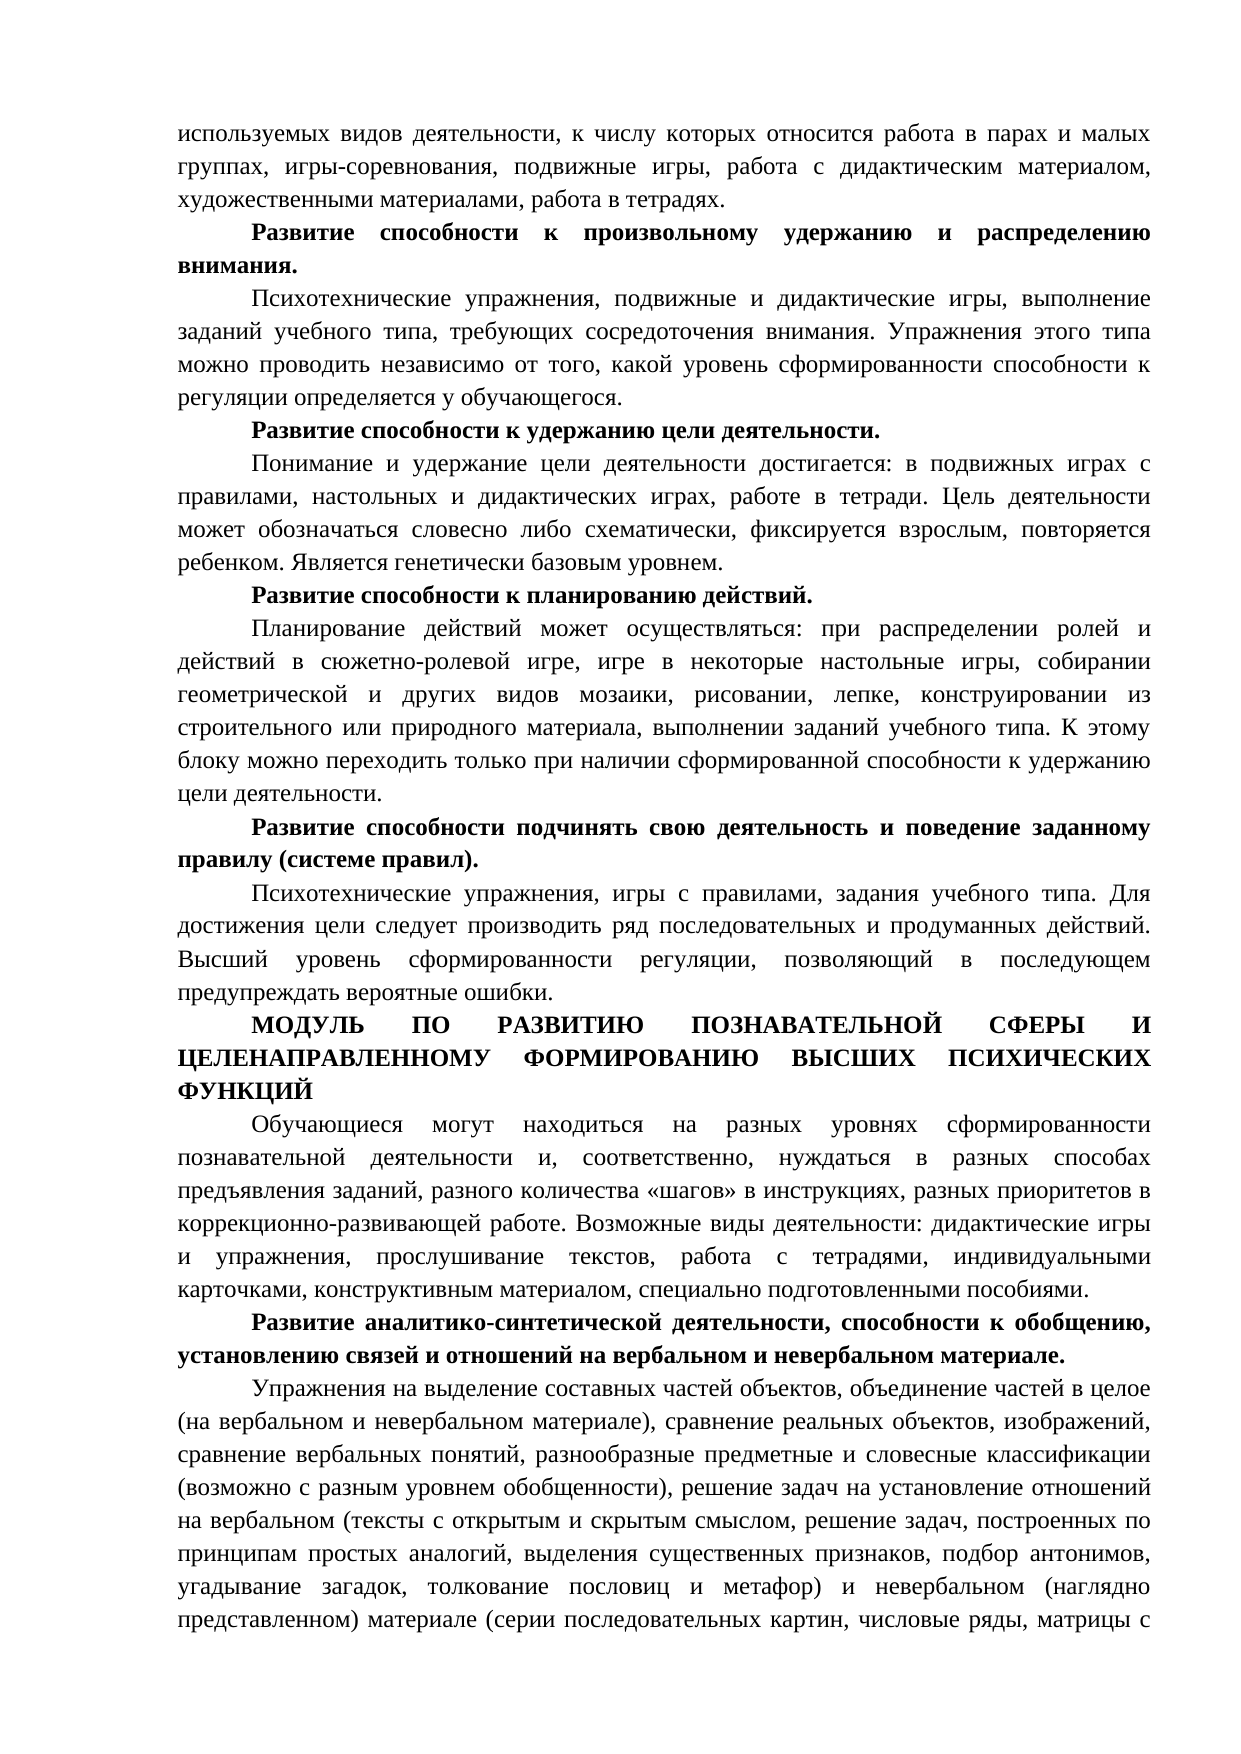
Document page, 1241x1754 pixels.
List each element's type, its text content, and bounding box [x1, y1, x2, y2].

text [177, 118, 1152, 213]
text Развитие способности к удержанию цели деятельности. [177, 415, 1152, 444]
text МОДУЛЬ ПО РАЗВИТИЮ ПОЗНАВАТЕЛЬНОЙ СФЕРЫ И ЦЕЛЕНАПРАВЛЕННОМУ ФОРМИРОВАНИЮ ВЫСШИХ ПСИХИЧЕСКИХ ФУНКЦИЙ [177, 1010, 1152, 1104]
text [177, 1373, 1152, 1633]
text Развитие способности к произвольному удержанию и распределению внимания. [177, 217, 1152, 279]
text Развитие аналитико-синтетической деятельности, способности к обобщению, установлению связей и отношений на вербальном и невербальном материале. [177, 1307, 1152, 1369]
text Психотехнические упражнения, подвижные и дидактические игры, выполнение заданий учебного типа, требующих сосредоточения внимания. Упражнения этого типа можно проводить независимо от того, какой уровень сформированности способности к регуляции определяется у обучающегося. [177, 283, 1152, 411]
text Развитие способности к планированию действий. [177, 580, 1152, 609]
text Понимание и удержание цели деятельности достигается: в подвижных играх с правилами, настольных и дидактических играх, работе в тетради. Цель деятельности может обозначаться словесно либо схематически, фиксируется взрослым, повторяется ребенком. Является генетически базовым уровнем. [177, 448, 1152, 576]
text Обучающиеся могут находиться на разных уровнях сформированности познавательной деятельности и, соответственно, нуждаться в разных способах предъявления заданий, разного количества «шагов» в инструкциях, разных приоритетов в коррекционно-развивающей работе. Возможные виды деятельности: дидактические игры и упражнения, прослушивание текстов, работа с тетрадями, индивидуальными карточками, конструктивным материалом, специально подготовленными пособиями. [177, 1109, 1152, 1303]
text Психотехнические упражнения, игры с правилами, задания учебного типа. Для достижения цели следует производить ряд последовательных и продуманных действий. Высший уровень сформированности регуляции, позволяющий в последующем предупреждать вероятные ошибки. [177, 878, 1152, 1005]
text Развитие способности подчинять свою деятельность и поведение заданному правилу (системе правил). [177, 812, 1152, 873]
text Планирование действий может осуществляться: при распределении ролей и действий в сюжетно-ролевой игре, игре в некоторые настольные игры, собирании геометрической и других видов мозаики, рисовании, лепке, конструировании из строительного или природного материала, выполнении заданий учебного типа. К этому блоку можно переходить только при наличии сформированной способности к удержанию цели деятельности. [177, 613, 1152, 807]
